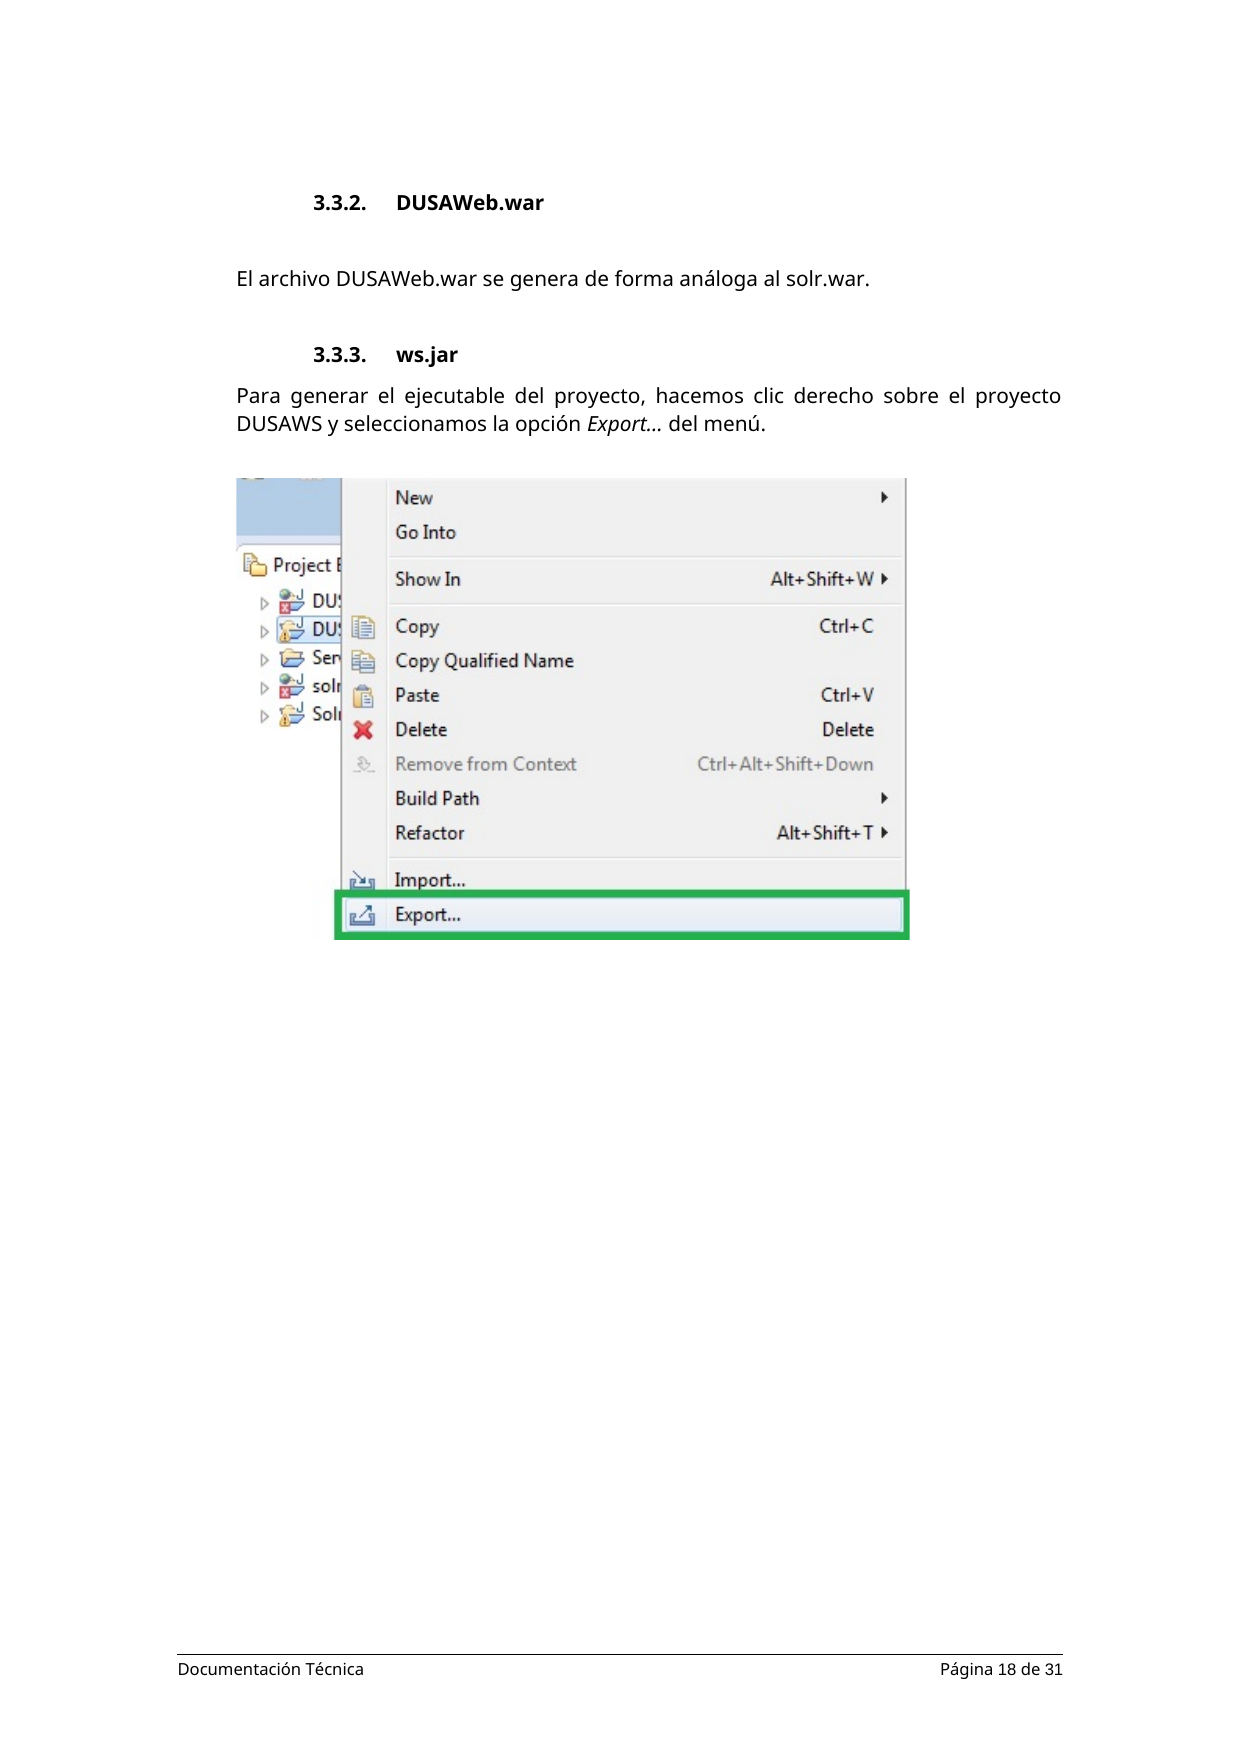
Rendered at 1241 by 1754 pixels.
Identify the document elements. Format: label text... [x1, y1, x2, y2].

list DUSAWeb.war [313, 188, 1063, 217]
text El archivo DUSAWeb.war se genera de forma análoga al solr.war. [236, 264, 1063, 293]
list ws.jar [313, 340, 1063, 368]
text Para generar el ejecutable del proyecto, hacemos clic derecho sobre el proyecto DUSAWS y seleccionamos la opción Export… del menú. [236, 381, 1063, 438]
picture [236, 478, 910, 940]
